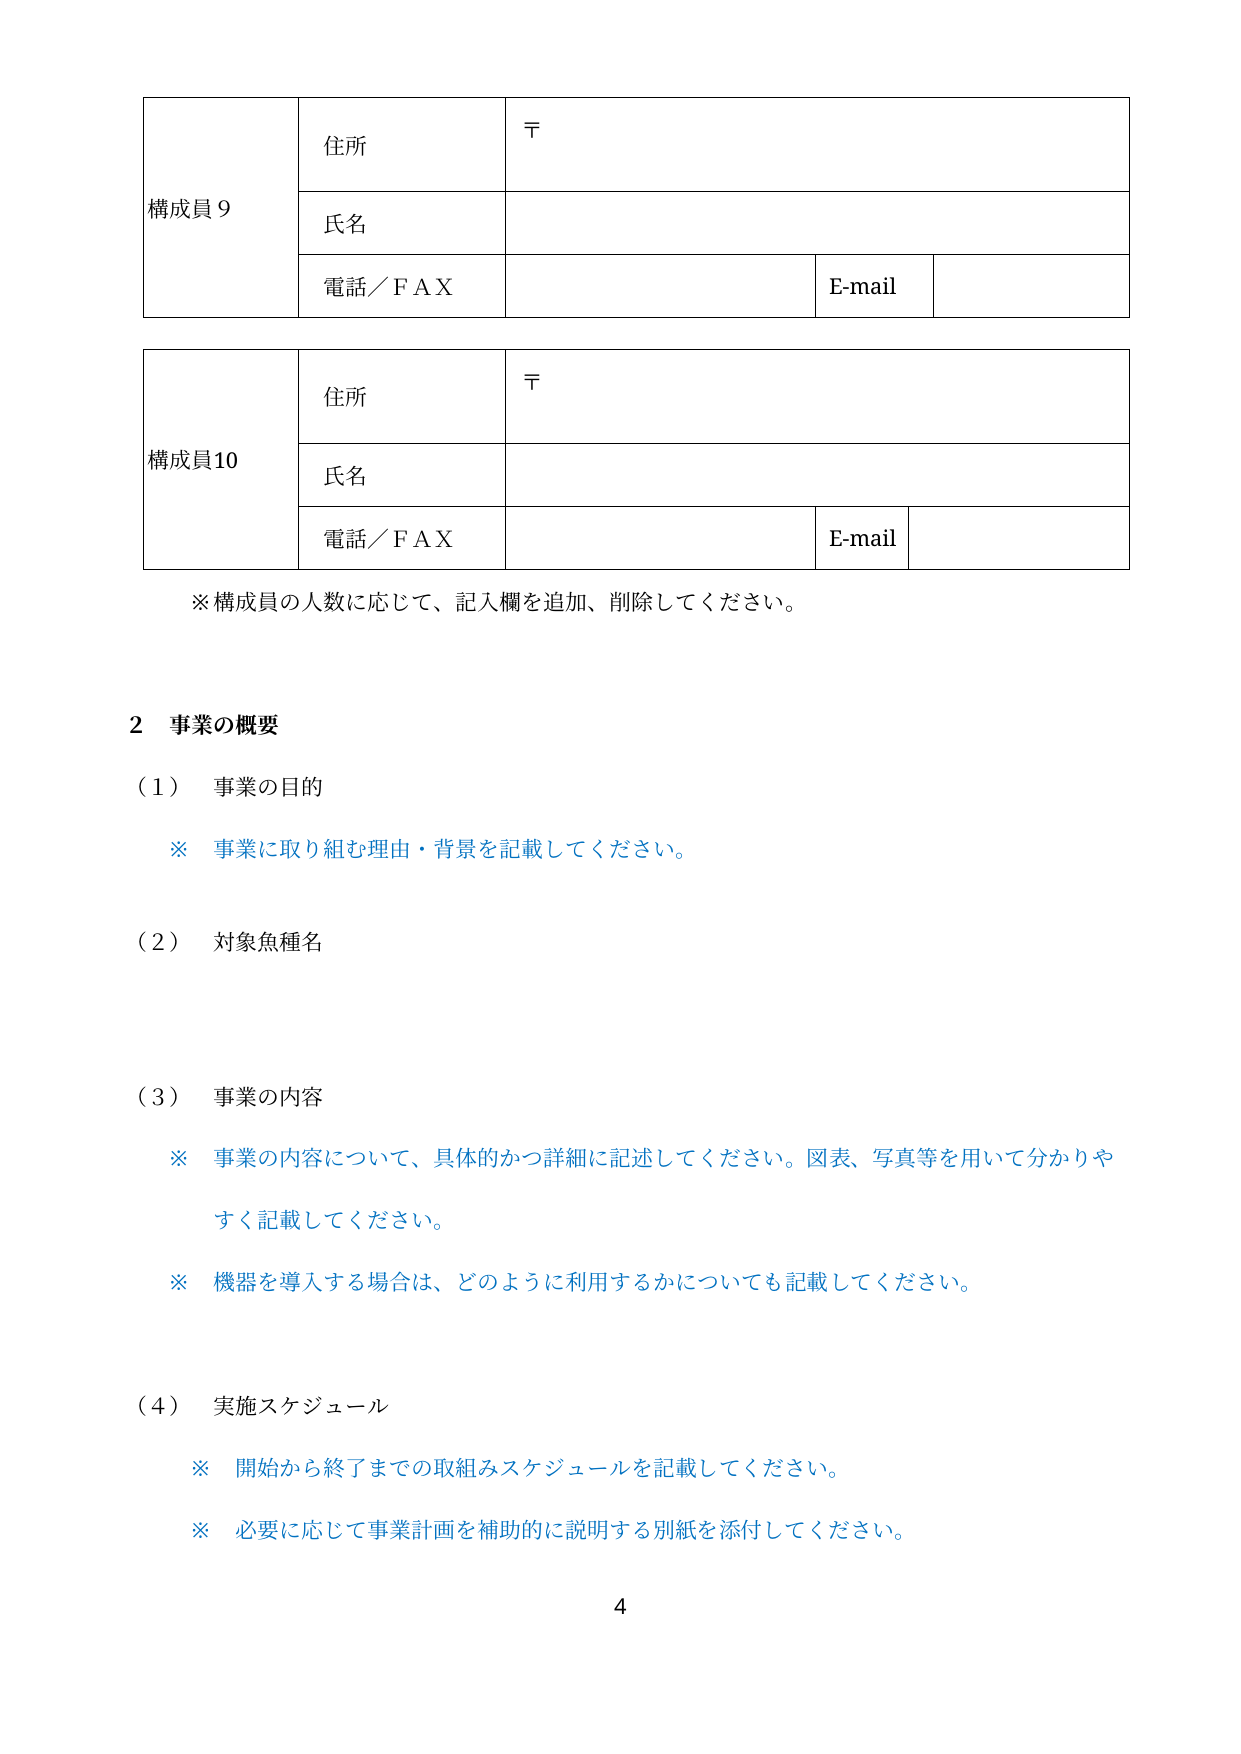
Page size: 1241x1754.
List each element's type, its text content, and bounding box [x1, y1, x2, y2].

list 対象魚種名 [126, 910, 1114, 972]
table_cell 氏名 [299, 444, 505, 506]
table_cell [909, 507, 1129, 569]
table_header 構成員10 [144, 350, 298, 569]
table_header 〒 [506, 350, 1129, 443]
table_header 〒 [506, 98, 1129, 191]
table_cell [506, 507, 815, 569]
table_header 構成員９ [144, 98, 298, 317]
list 機器を導入する場合は、どのように利用するかについても記載してください。 [169, 1250, 1114, 1312]
table_cell [934, 255, 1129, 317]
text ※ 開始から終了までの取組みスケジュールを記載してください。 [170, 1436, 1114, 1498]
table_cell [506, 444, 1129, 506]
list 事業に取り組む理由・背景を記載してください。 [169, 817, 1114, 879]
table_cell [506, 192, 1129, 254]
list 事業の内容について、具体的かつ詳細に記述してください。図表、写真等を用いて分かりやすく記載してください。 [169, 1127, 1114, 1250]
list 事業の内容 [126, 1065, 1114, 1127]
table_cell E-mail [816, 507, 908, 569]
list 実施スケジュール [126, 1374, 1114, 1436]
table_header 住所 [299, 350, 505, 443]
table_header 住所 [299, 98, 505, 191]
table_cell 電話／ＦＡＸ [299, 507, 505, 569]
table_cell 電話／ＦＡＸ [299, 255, 505, 317]
text ※ 必要に応じて事業計画を補助的に説明する別紙を添付してください。 [170, 1498, 1114, 1560]
table_cell [506, 255, 815, 317]
list 構成員の人数に応じて、記入欄を追加、削除してください。 [170, 570, 1114, 632]
text ２ 事業の概要 [126, 693, 1114, 755]
list 事業の目的 [126, 755, 1114, 817]
table_cell E-mail [816, 255, 933, 317]
table_cell 氏名 [299, 192, 505, 254]
